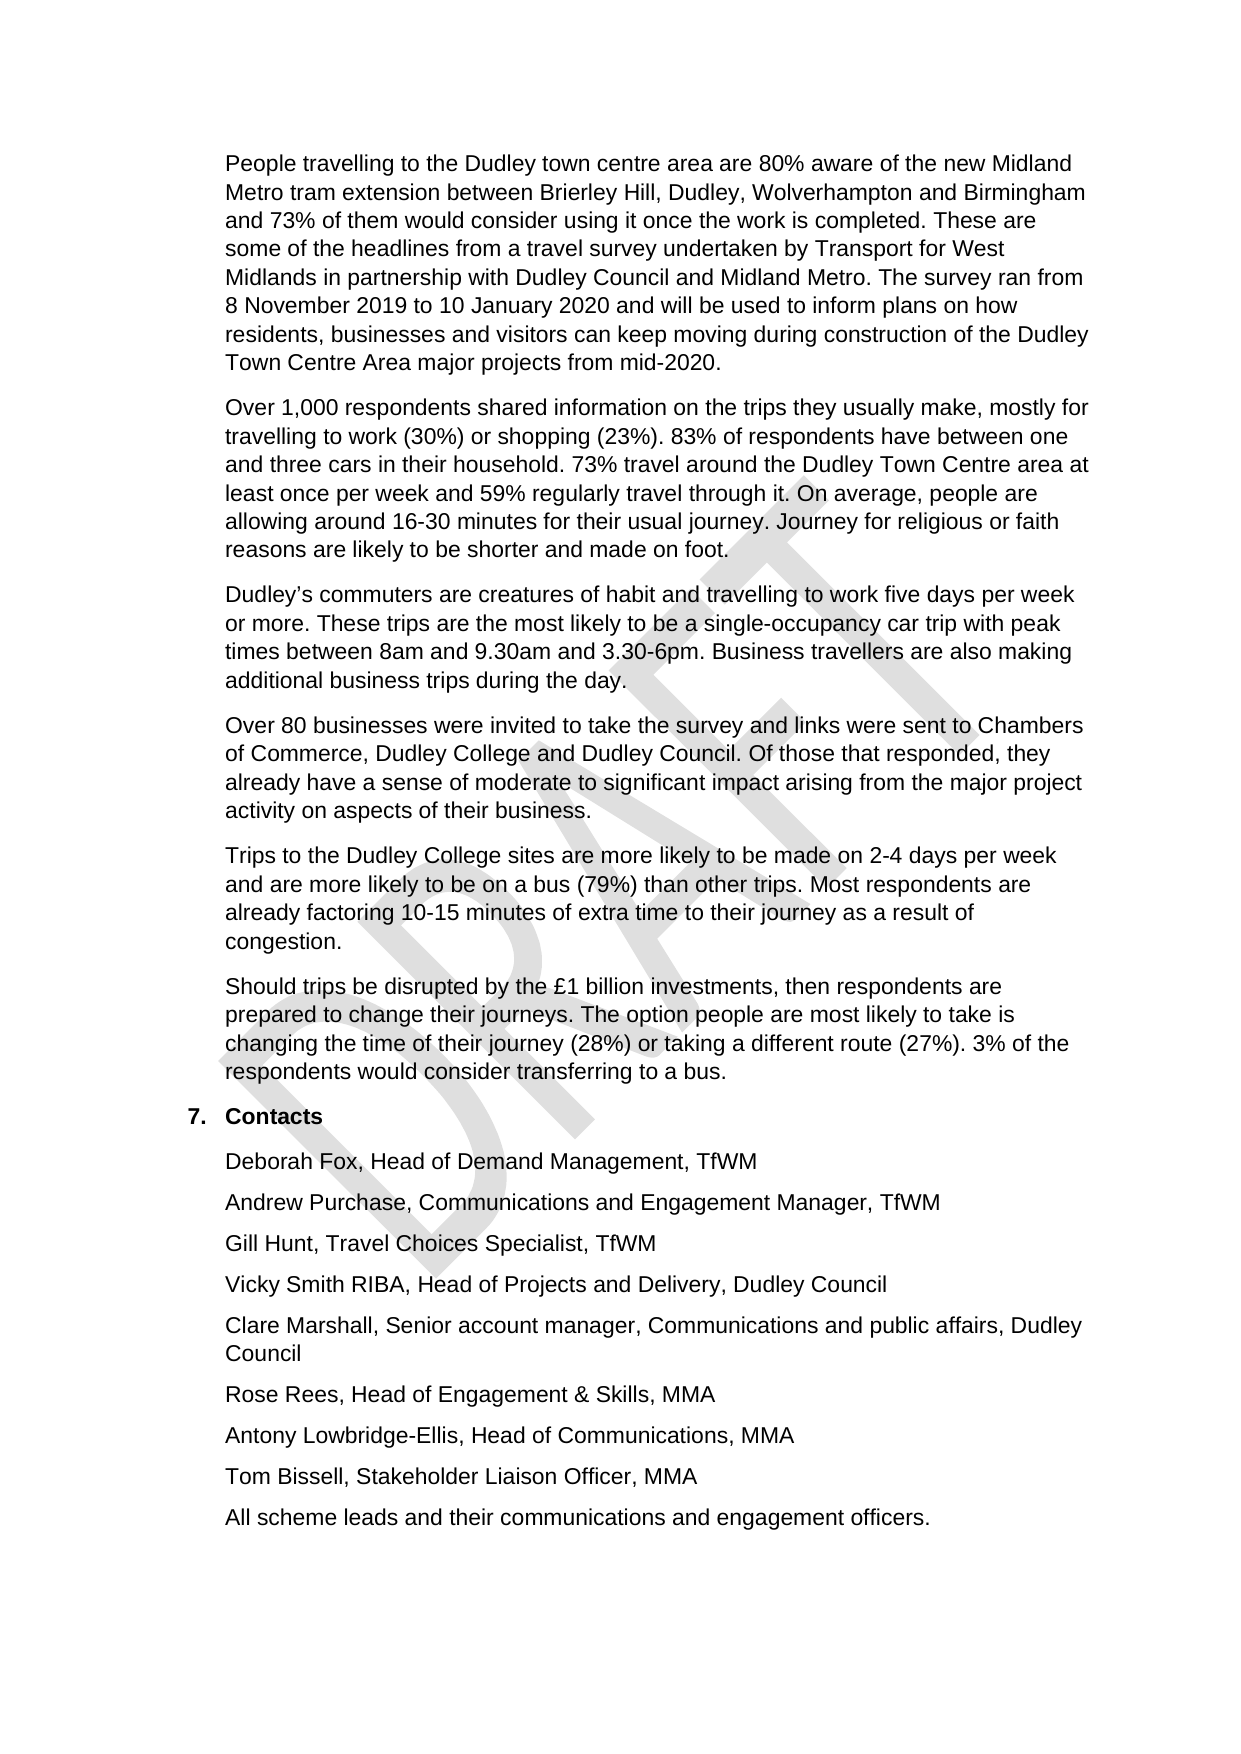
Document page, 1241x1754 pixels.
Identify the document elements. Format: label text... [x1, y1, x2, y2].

text Vicky Smith RIBA, Head of Projects and Delivery, Dudley Council [150, 1271, 1090, 1297]
list Contacts [187, 1103, 1090, 1129]
text Rose Rees, Head of Engagement & Skills, MMA [225, 1381, 1090, 1408]
text Andrew Purchase, Communications and Engagement Manager, TfWM [225, 1189, 1090, 1216]
text Antony Lowbridge-Ellis, Head of Communications, MMA [225, 1422, 1090, 1449]
text Tom Bissell, Stakeholder Liaison Officer, MMA [225, 1463, 1090, 1489]
text Trips to the Dudley College sites are more likely to be made on 2-4 days per week and are more likely to be on a bus (79%) than other trips. Most respondents are already factoring 10-15 minutes of extra time to their journey as a result of congestion. [225, 842, 1090, 954]
text Over 80 businesses were invited to take the survey and links were sent to Chambers of Commerce, Dudley College and Dudley Council. Of those that responded, they already have a sense of moderate to significant impact arising from the major project activity on aspects of their business. [225, 712, 1090, 823]
text Dudley’s commuters are creatures of habit and travelling to work five days per week or more. These trips are the most likely to be a single-occupancy car trip with peak times between 8am and 9.30am and 3.30-6pm. Business travellers are also making additional business trips during the day. [225, 581, 1090, 693]
text People travelling to the Dudley town centre area are 80% aware of the new Midland Metro tram extension between Brierley Hill, Dudley, Wolverhampton and Birmingham and 73% of them would consider using it once the work is completed. These are some of the headlines from a travel survey undertaken by Transport for West Midlands in partnership with Dudley Council and Midland Metro. The survey ran from 8 November 2019 to 10 January 2020 and will be used to inform plans on how residents, businesses and visitors can keep moving during construction of the Dudley Town Centre Area major projects from mid-2020. [225, 150, 1090, 375]
text Over 1,000 respondents shared information on the trips they usually make, mostly for travelling to work (30%) or shopping (23%). 83% of respondents have between one and three cars in their household. 73% travel around the Dudley Town Centre area at least once per week and 59% regularly travel through it. On average, people are allowing around 16-30 minutes for their usual journey. Journey for religious or faith reasons are likely to be shorter and made on foot. [225, 394, 1090, 563]
text Deborah Fox, Head of Demand Management, TfWM [225, 1148, 1090, 1174]
text Clare Marshall, Senior account manager, Communications and public affairs, Dudley Council [225, 1312, 1090, 1367]
text Gill Hunt, Travel Choices Specialist, TfWM [225, 1230, 1090, 1256]
text Should trips be disrupted by the £1 billion investments, then respondents are prepared to change their journeys. The option people are most likely to take is changing the time of their journey (28%) or taking a different route (27%). 3% of the respondents would consider transferring to a bus. [225, 973, 1090, 1084]
text All scheme leads and their communications and engagement officers. [225, 1504, 1090, 1531]
